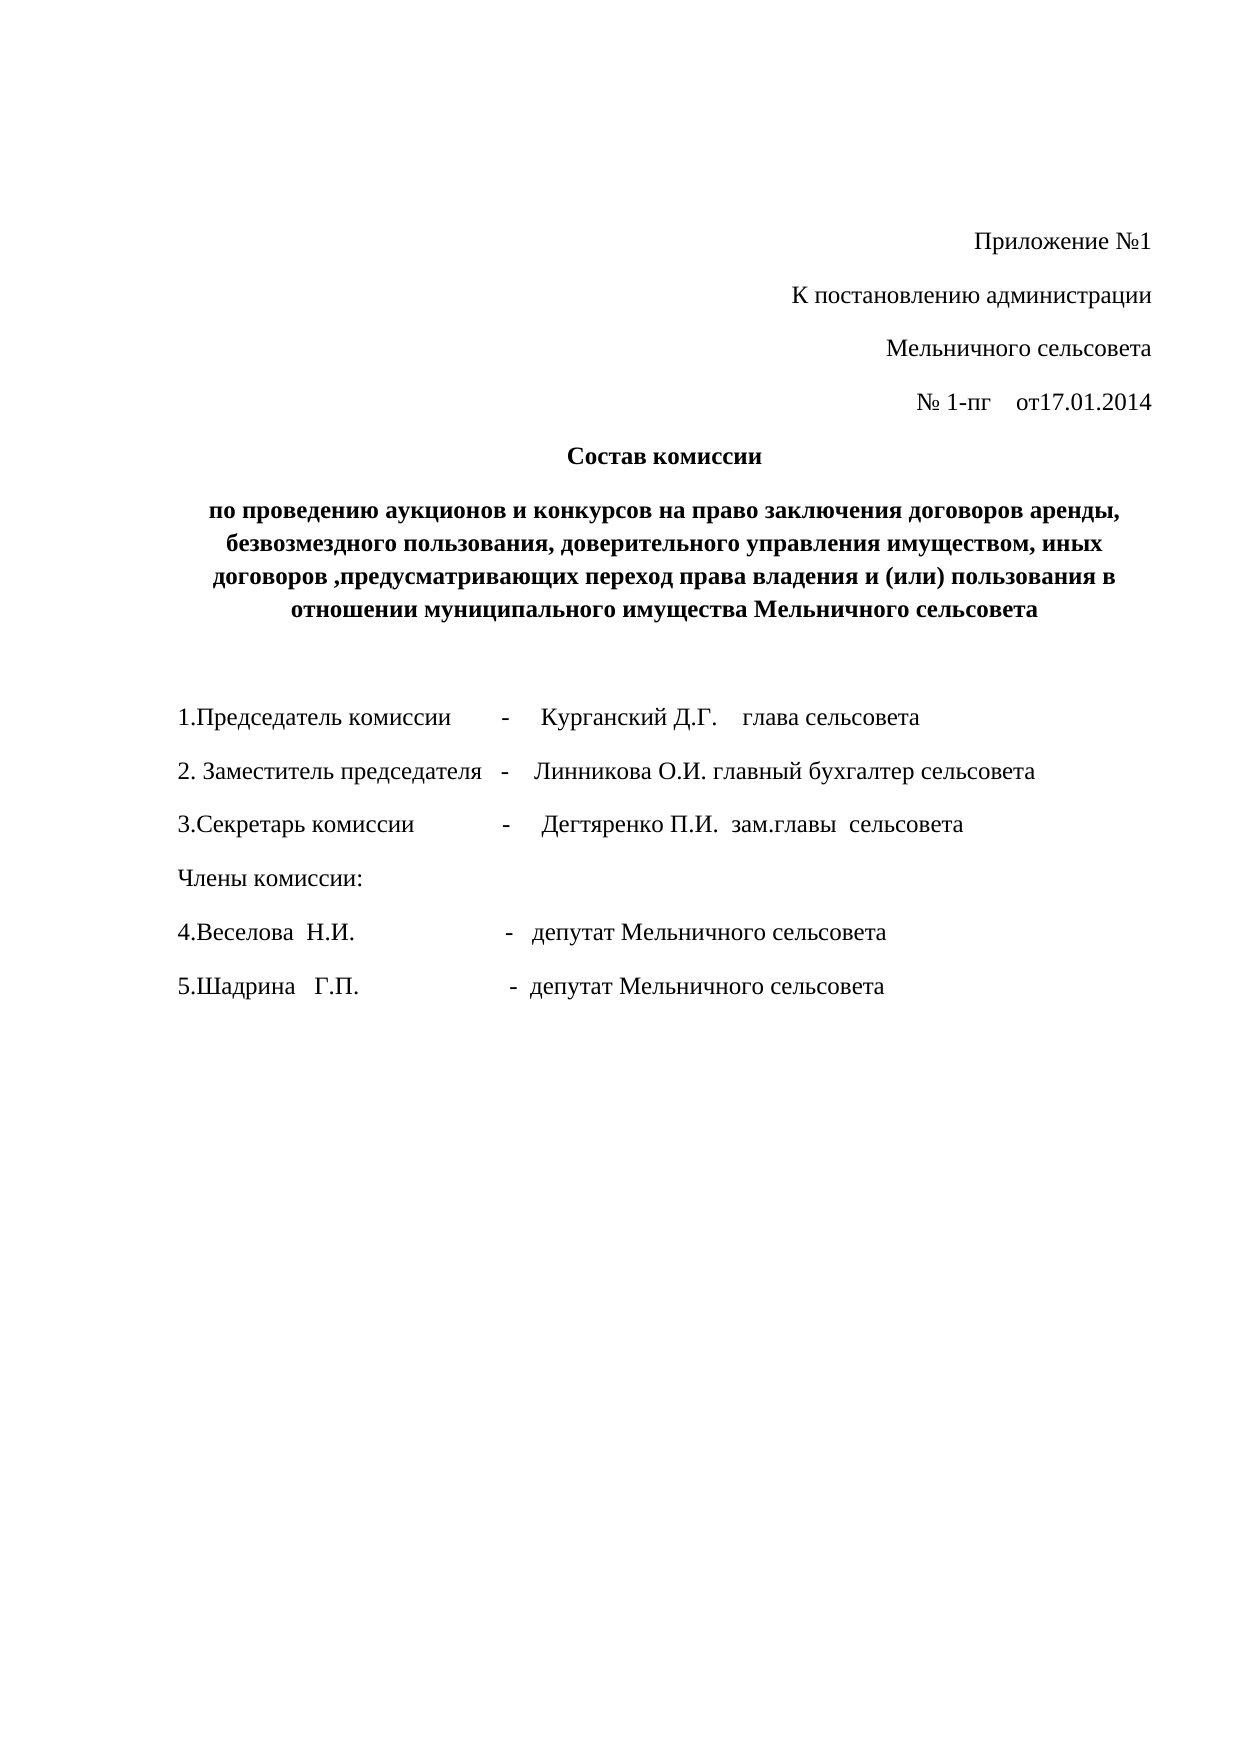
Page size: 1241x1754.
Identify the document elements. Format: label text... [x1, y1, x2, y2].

text Состав комиссии [177, 441, 1152, 470]
text № 1-пг от17.01.2014 [177, 387, 1152, 416]
text 1.Председатель комиссии - Курганский Д.Г. глава сельсовета [177, 702, 1152, 731]
text Мельничного сельсовета [177, 333, 1152, 362]
text 3.Секретарь комиссии - Дегтяренко П.И. зам.главы сельсовета [177, 809, 1152, 838]
text Члены комиссии: [177, 863, 1152, 892]
text 4.Веселова Н.И. - депутат Мельничного сельсовета [177, 917, 1152, 946]
text 2. Заместитель председателя - Линникова О.И. главный бухгалтер сельсовета [177, 756, 1152, 784]
text Приложение №1 [177, 226, 1152, 254]
text 5.Шадрина Г.П. - депутат Мельничного сельсовета [177, 971, 1152, 1000]
text К постановлению администрации [177, 280, 1152, 308]
text по проведению аукционов и конкурсов на право заключения договоров аренды, безвозмездного пользования, доверительного управления имуществом, иных договоров ,предусматривающих переход права владения и (или) пользования в отношении муниципального имущества Мельничного сельсовета [177, 495, 1152, 623]
